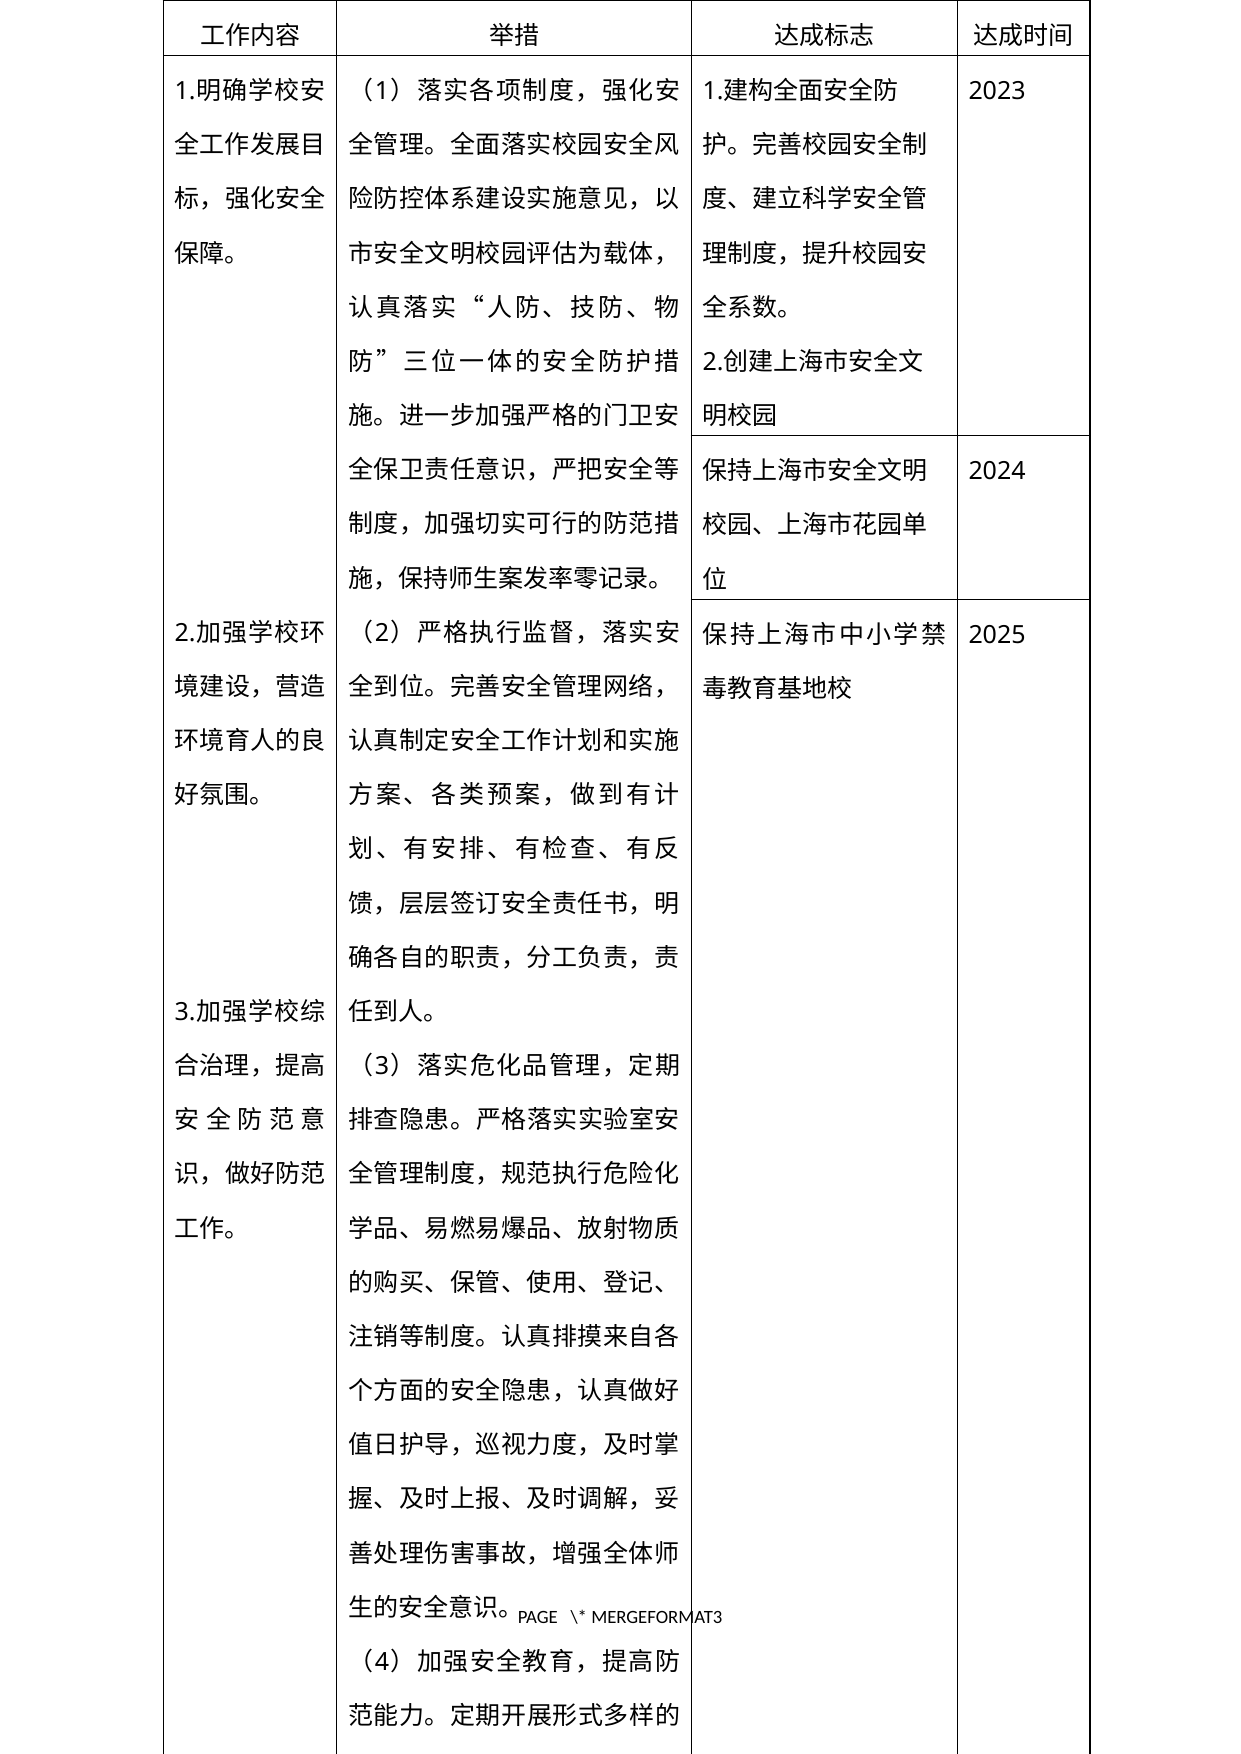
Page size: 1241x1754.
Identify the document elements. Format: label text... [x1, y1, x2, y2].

table_cell 保持上海市安全文明校园、上海市花园单位 [692, 436, 957, 599]
table_cell 1.明确学校安全工作发展目标，强化安全保障。 2.加强学校环境建设，营造环境育人的良好氛围。 3.加强学校综合治理，提高安全防范意识，做好防范工作。 [164, 56, 336, 1754]
table_cell 1.建构全面安全防护。完善校园安全制度、建立科学安全管理制度，提升校园安全系数。 2.创建上海市安全文明校园 [692, 56, 957, 435]
table_header 达成标志 [692, 1, 957, 55]
table_cell 2024 [958, 436, 1089, 599]
table_cell （1）落实各项制度，强化安全管理。全面落实校园安全风险防控体系建设实施意见，以市安全文明校园评估为载体，认真落实“人防、技防、物防”三位一体的安全防护措施。进一步加强严格的门卫安全保卫责任意识，严把安全等制度，加强切实可行的防范措施，保持师生案发率零记录。 （2）严格执行监督，落实安全到位。完善安全管理网络，认真制定安全工作计划和实施方案、各类预案，做到有计划、有安排、有检查、有反馈，层层签订安全责任书，明确各自的职责，分工负责，责任到人。 （3）落实危化品管理，定期排查隐患。严格落实实验室安全管理制度，规范执行危险化学品、易燃易爆品、放射物质的购买、保管、使用、登记、注销等制度。认真排摸来自各个方面的安全隐患，认真做好值日护导，巡视力度，及时掌握、及时上报、及时调解，妥善处理伤害事故，增强全体师生的安全意识。 （4）加强安全教育，提高防范能力。定期开展形式多样的全员、全程、全方位的安全教育活动，师生安全主题教育，应急疏散演练，安全大检查，查找安全隐患等活动，加强“校园拒绝邪教”、“扫黑除恶”、“远离毒品”、“防止欺凌”、“防诈骗”等法制教育和安全教育，增强安全意识。 （5）优化校园环境，杜绝安全隐患。严格落实安全检查制度，做好重点检查项目，加强对学校的各项设施设备、用电、用气、消防设施、运动器械、食品卫生、校园周边交通安全等进行全面的检查工作，做到早发现，早整改，确保“安全文明校园”创建。落实“两公示、一监督”制度，继续与公安部门建立了举报和快速反应机制，建立学校治安责任人与校外治安辅导员定期联系制度；配合有关部门清理校园周边治安、交通、市容、环境卫生等治理工作。 （6）注重家校联动，筑安全防线。学校的安全工作得到家长的配合注意安全防范、远离网吧等。严禁未成年人进入以上场所及不安全的地方，远离不洁和无证摊贩等，增强家长对子女的安全监管意识和安全教育。 （7）加强学校网络安全技术防范。强化安全应急保障体系建设，确保学校网络和信息安全。 [337, 56, 691, 1754]
table_header 达成时间 [958, 1, 1089, 55]
table_header 工作内容 [164, 1, 336, 55]
table_cell 保持上海市中小学禁毒教育基地校 [692, 600, 957, 1754]
table_cell 2025 [958, 600, 1089, 1754]
table_header 举措 [337, 1, 691, 55]
table_cell 2023 [958, 56, 1089, 435]
